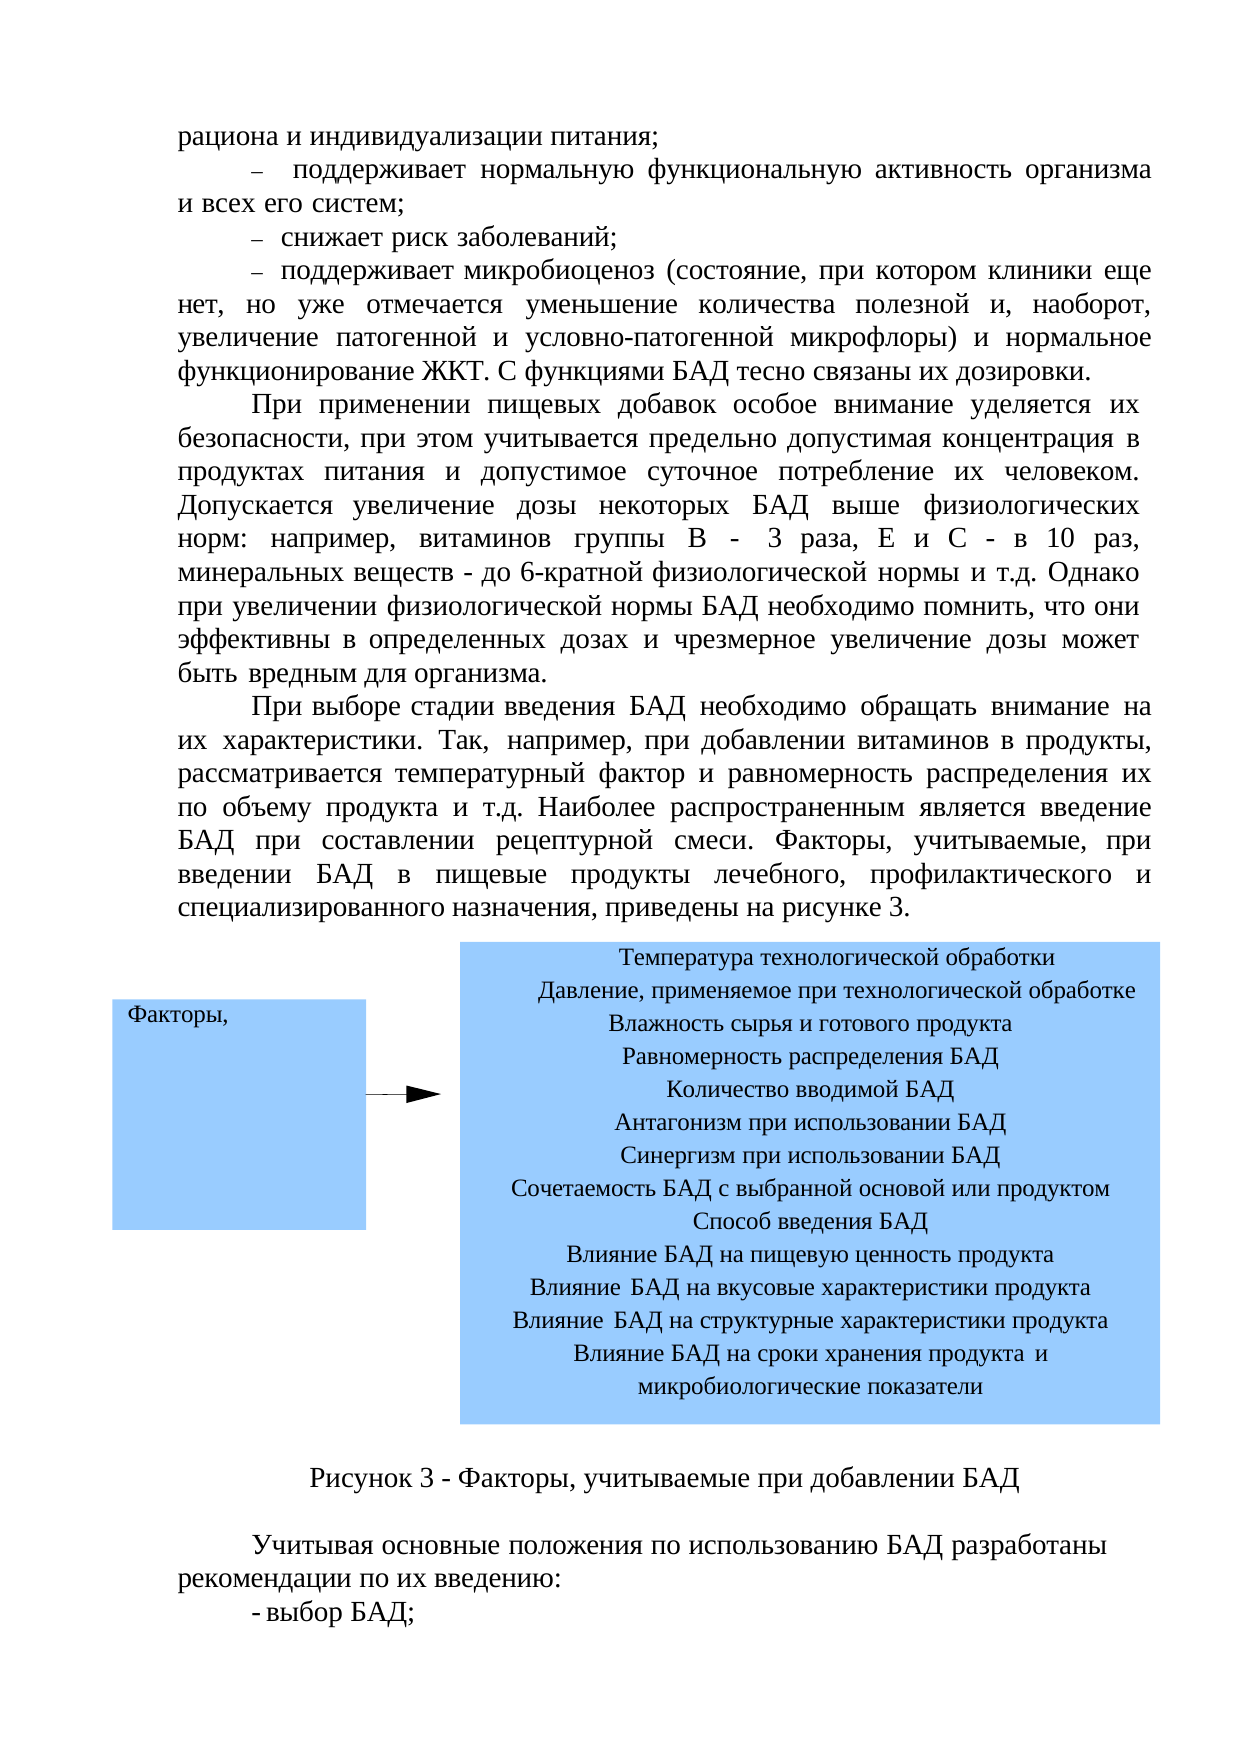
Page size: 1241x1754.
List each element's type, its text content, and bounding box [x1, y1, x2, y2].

list снижает риск заболеваний; [177, 219, 1152, 252]
list поддерживает нормальную функциональную активность организма и всех его систем; [177, 152, 1152, 219]
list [177, 118, 1152, 152]
text При выборе стадии введения БАД необходимо обращать внимание на их характеристики. Так, например, при добавлении витаминов в продукты, рассматривается температурный фактор и равномерность распределения их по объему продукта и т.д. Наиболее распространенным является введение БАД при составлении рецептурной смеси. Факторы, учитываемые, при введении БАД в пищевые продукты лечебного, профилактического и специализированного назначения, приведены на рисунке 3. [177, 688, 1152, 923]
list выбор БАД; [177, 1594, 1152, 1627]
text Рисунок 3 - Факторы, учитываемые при добавлении БАД [177, 1460, 1152, 1493]
text Учитывая основные положения по использованию БАД разработаны рекомендации по их введению: [177, 1527, 1152, 1594]
text При применении пищевых добавок особое внимание уделяется их безопасности, при этом учитывается предельно допустимая концентрация в продуктах питания и допустимое суточное потребление их человеком. Допускается увеличение дозы некоторых БАД выше физиологических норм: например, витаминов группы В - 3 раза, Е и С - в 10 раз, минеральных веществ - до 6-кратной физиологической нормы и т.д. Однако при увеличении физиологической нормы БАД необходимо помнить, что они эффективны в определенных дозах и чрезмерное увеличение дозы может быть вредным для организма. [177, 386, 1140, 688]
list поддерживает микробиоценоз (состояние, при котором клиники еще нет, но уже отмечается уменьшение количества полезной и, наоборот, увеличение патогенной и условно-патогенной микрофлоры) и нормальное функционирование ЖКТ. С функциями БАД тесно связаны их дозировки. [177, 252, 1152, 386]
